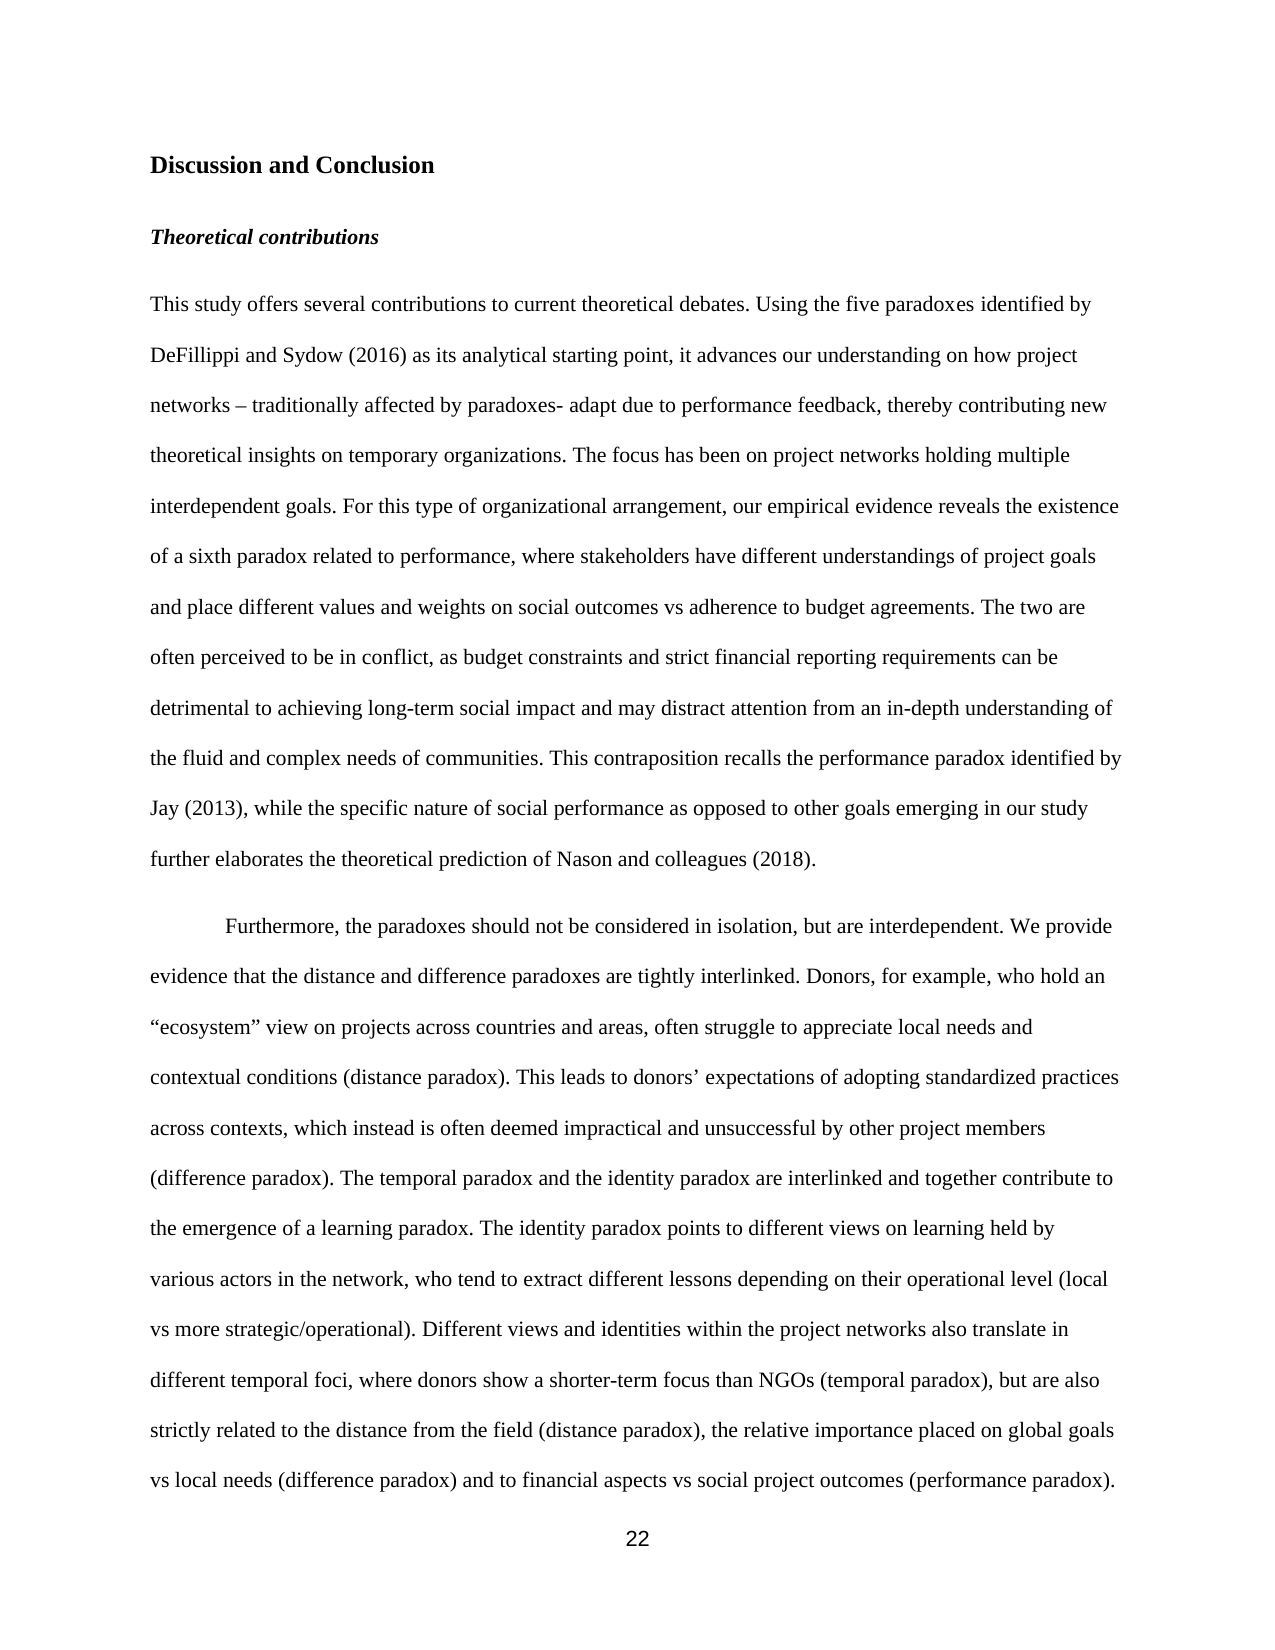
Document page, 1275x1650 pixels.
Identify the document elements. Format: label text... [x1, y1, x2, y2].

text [150, 913, 1125, 1493]
text Discussion and Conclusion [150, 150, 1125, 179]
text This study offers several contributions to current theoretical debates. Using the five paradox identified by DeFillippi and Sydow (2016) as its analytical starting point, it advances our understanding on how project networks – traditionally affected by paradoxes- performance feedback, thereby contributing new theoretical insights on temporary organizations. The focus has been on project networks holding multiple interdependent goals. For this type of organizational arrangement, our empirical evidence reveals the existence of a sixth paradox related to performance, where stakeholders have different understandings of project goals and place different values and weights on social outcomes vs adherence to budget agreements. The two are often perceived to be in conflict, as budget constraints and strict financial reporting requirements can be detrimental to achieving long-term social impact and may distract attention from an in-depth understanding of the fluid and complex needs of communities. This contraposition recalls the performance paradox identified by Jay (2013), while the specific nature of social performance as opposed to other goals emerging in our study further elaborates the theoretical prediction of Nason and colleagues (2018). [150, 291, 1125, 871]
text Theoretical contributions [150, 224, 1125, 249]
